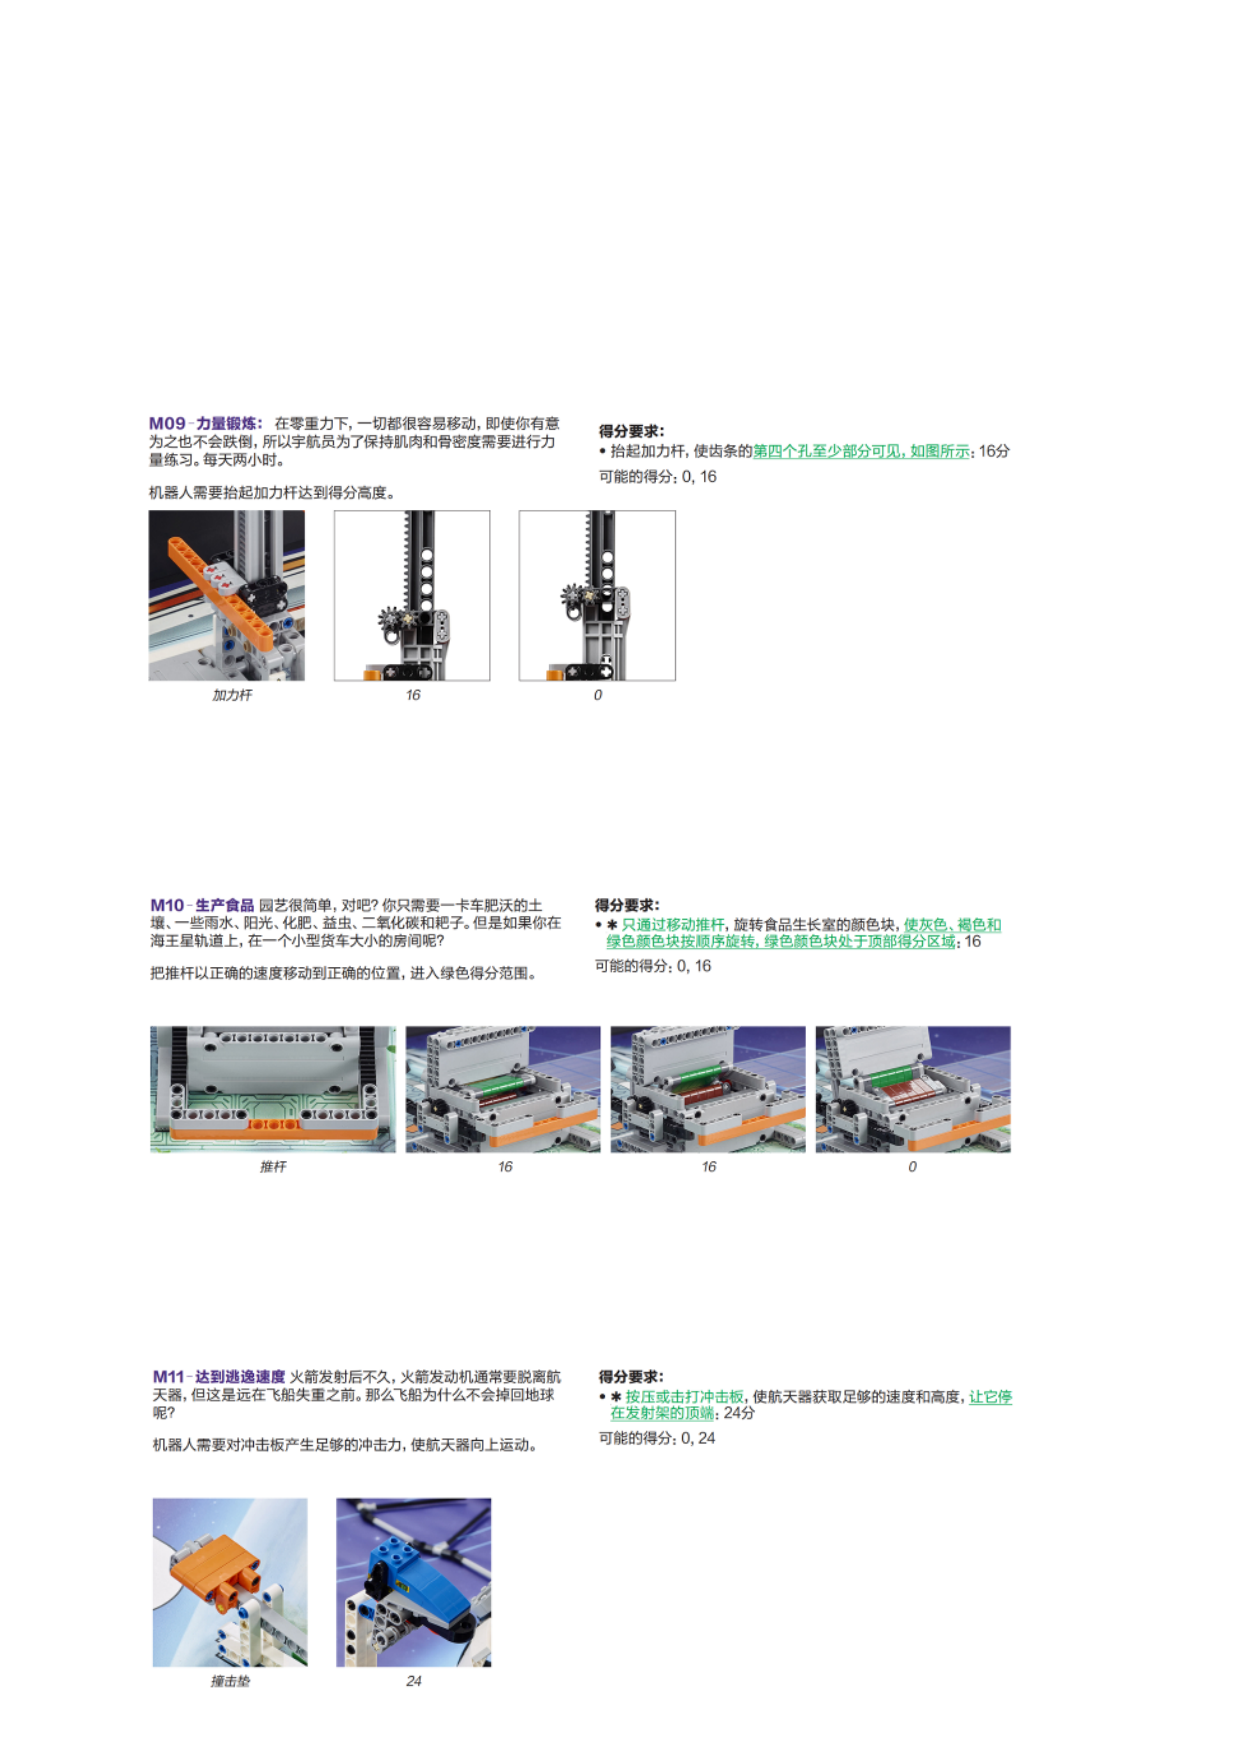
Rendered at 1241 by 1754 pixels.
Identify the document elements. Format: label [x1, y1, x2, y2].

picture [148, 1363, 1014, 1690]
picture [148, 892, 1014, 1178]
picture [146, 411, 1012, 705]
